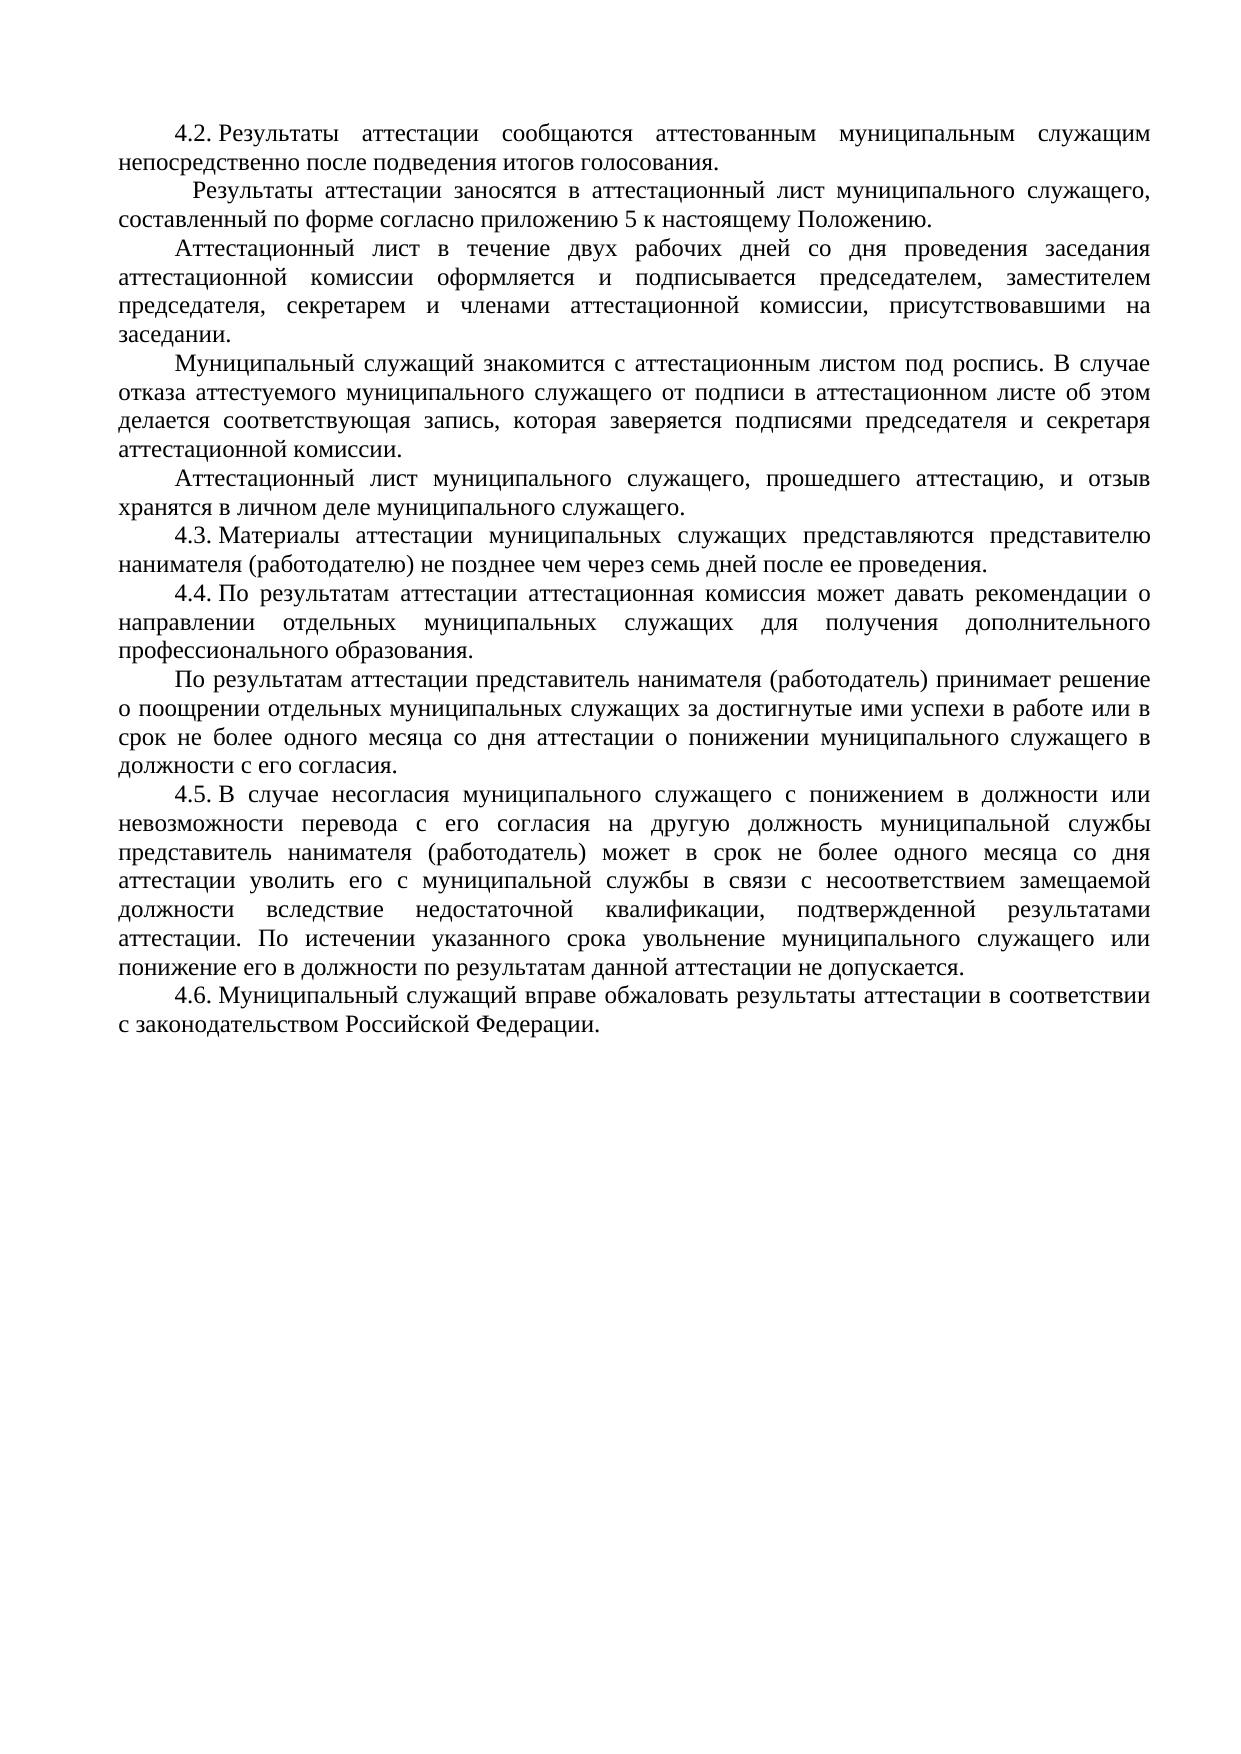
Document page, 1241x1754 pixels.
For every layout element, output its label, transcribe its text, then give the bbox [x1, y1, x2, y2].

text 4.6. Муниципальный служащий вправе обжаловать результаты аттестации в соответствии с законодательством Российской Федерации. [118, 981, 1152, 1038]
text По результатам аттестации представитель нанимателя (работодатель) принимает решение о поощрении отдельных муниципальных служащих за достигнутые ими успехи в работе или в срок не более одного месяца со дня аттестации о понижении муниципального служащего в должности с его согласия. [118, 664, 1152, 779]
text 4.4. По результатам аттестации аттестационная комиссия может давать рекомендации о направлении отдельных муниципальных служащих для получения дополнительного профессионального образования. [118, 578, 1152, 664]
text 4.5. В случае несогласия муниципального служащего с понижением в должности или невозможности перевода с его согласия на другую должность муниципальной службы представитель нанимателя (работодатель) может в срок не более одного месяца со дня аттестации уволить его с муниципальной службы в связи с несоответствием замещаемой должности вследствие недостаточной квалификации, подтвержденной результатами аттестации. По истечении указанного срока увольнение муниципального служащего или понижение его в должности по результатам данной аттестации не допускается. [118, 779, 1152, 981]
text 4.3. Материалы аттестации муниципальных служащих представляются представителю нанимателя (работодателю) не позднее чем через семь дней после ее проведения. [118, 521, 1152, 578]
text Аттестационный лист муниципального служащего, прошедшего аттестацию, и отзыв хранятся в личном деле муниципального служащего. [118, 463, 1152, 521]
text Аттестационный лист в течение двух рабочих дней со дня проведения заседания аттестационной комиссии оформляется и подписывается председателем, заместителем председателя, секретарем и членами аттестационной комиссии, присутствовавшими на заседании. [118, 233, 1152, 348]
text Результаты аттестации заносятся в аттестационный лист муниципального служащего, составленный по форме согласно приложению 5 к настоящему Положению. [118, 176, 1152, 233]
text 4.2. Результаты аттестации сообщаются аттестованным муниципальным служащим непосредственно после подведения итогов голосования. [118, 118, 1152, 176]
text Муниципальный служащий знакомится с аттестационным листом под роспись. В случае отказа аттестуемого муниципального служащего от подписи в аттестационном листе об этом делается соответствующая запись, которая заверяется подписями председателя и секретаря аттестационной комиссии. [118, 348, 1152, 463]
